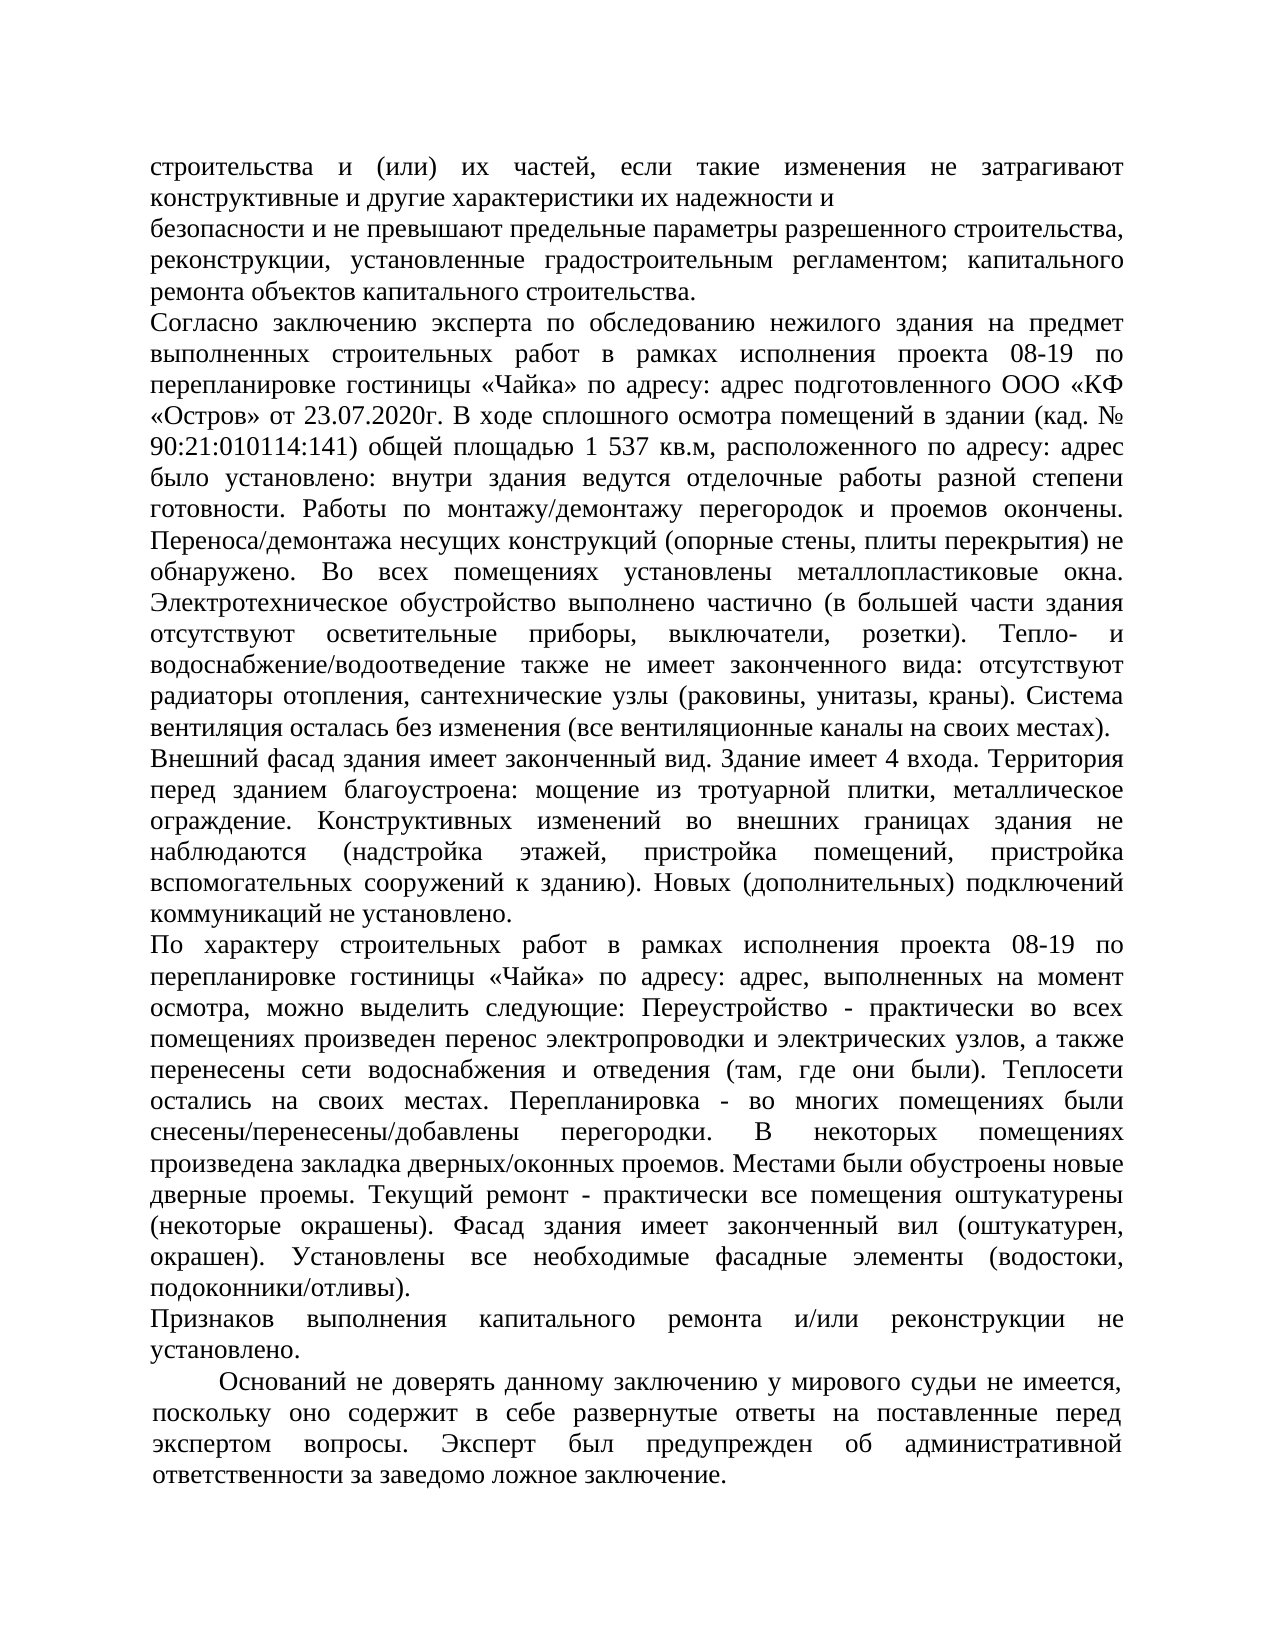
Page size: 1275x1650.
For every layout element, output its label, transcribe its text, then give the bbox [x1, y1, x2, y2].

text Признаков выполнения капитального ремонта и/или реконструкции не установлено. [150, 1302, 1125, 1365]
text Внешний фасад здания имеет законченный вид. Здание имеет 4 входа. Территория перед зданием благоустроена: мощение из тротуарной плитки, металлическое ограждение. Конструктивных изменений во внешних границах здания не наблюдаются (надстройка этажей, пристройка помещений, пристройка вспомогательных сооружений к зданию). Новых (дополнительных) подключений коммуникаций не установлено. [150, 742, 1125, 929]
text Согласно заключению эксперта по обследованию нежилого здания на предмет выполненных строительных работ в рамках исполнения проекта 08-19 по перепланировке гостиницы «Чайка» по адресу: адрес подготовленного ООО «КФ «Остров» от 23.07.2020г. В ходе сплошного осмотра помещений в здании (кад. № 90:21:010114:141) общей площадью 1 537 кв.м, расположенного по адресу: адрес было установлено: внутри здания ведутся отделочные работы разной степени готовности. Работы по монтажу/демонтажу перегородок и проемов окончены. Переноса/демонтажа несущих конструкций (опорные стены, плиты перекрытия) не обнаружено. Во всех помещениях установлены металлопластиковые окна. Электротехническое обустройство выполнено частично (в большей части здания отсутствуют осветительные приборы, выключатели, розетки). Тепло- и водоснабжение/водоотведение также не имеет законченного вида: отсутствуют радиаторы отопления, сантехнические узлы (раковины, унитазы, краны). Система вентиляция осталась без изменения (все вентиляционные каналы на своих местах). [150, 306, 1125, 742]
text безопасности и не превышают предельные параметры разрешенного строительства, реконструкции, установленные градостроительным регламентом; капитального ремонта объектов капитального строительства. [150, 212, 1125, 306]
text По характеру строительных работ в рамках исполнения проекта 08-19 по перепланировке гостиницы «Чайка» по адресу: адрес, выполненных на момент осмотра, можно выделить следующие: Переустройство - практически во всех помещениях произведен перенос электропроводки и электрических узлов, а также перенесены сети водоснабжения и отведения (там, где они были). Теплосети остались на своих местах. Перепланировка - во многих помещениях были снесены/перенесены/добавлены перегородки. В некоторых помещениях произведена закладка дверных/оконных проемов. Местами были обустроены новые дверные проемы. Текущий ремонт - практически все помещения оштукатурены (некоторые окрашены). Фасад здания имеет законченный вил (оштукатурен, окрашен). Установлены все необходимые фасадные элементы (водостоки, подоконники/отливы). [150, 929, 1125, 1302]
text Оснований не доверять данному заключению у мирового судьи не имеется, поскольку оно содержит в себе развернутые ответы на поставленные перед экспертом вопросы. Эксперт был предупрежден об административной ответственности за заведомо ложное заключение. [152, 1365, 1123, 1489]
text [150, 150, 1125, 212]
